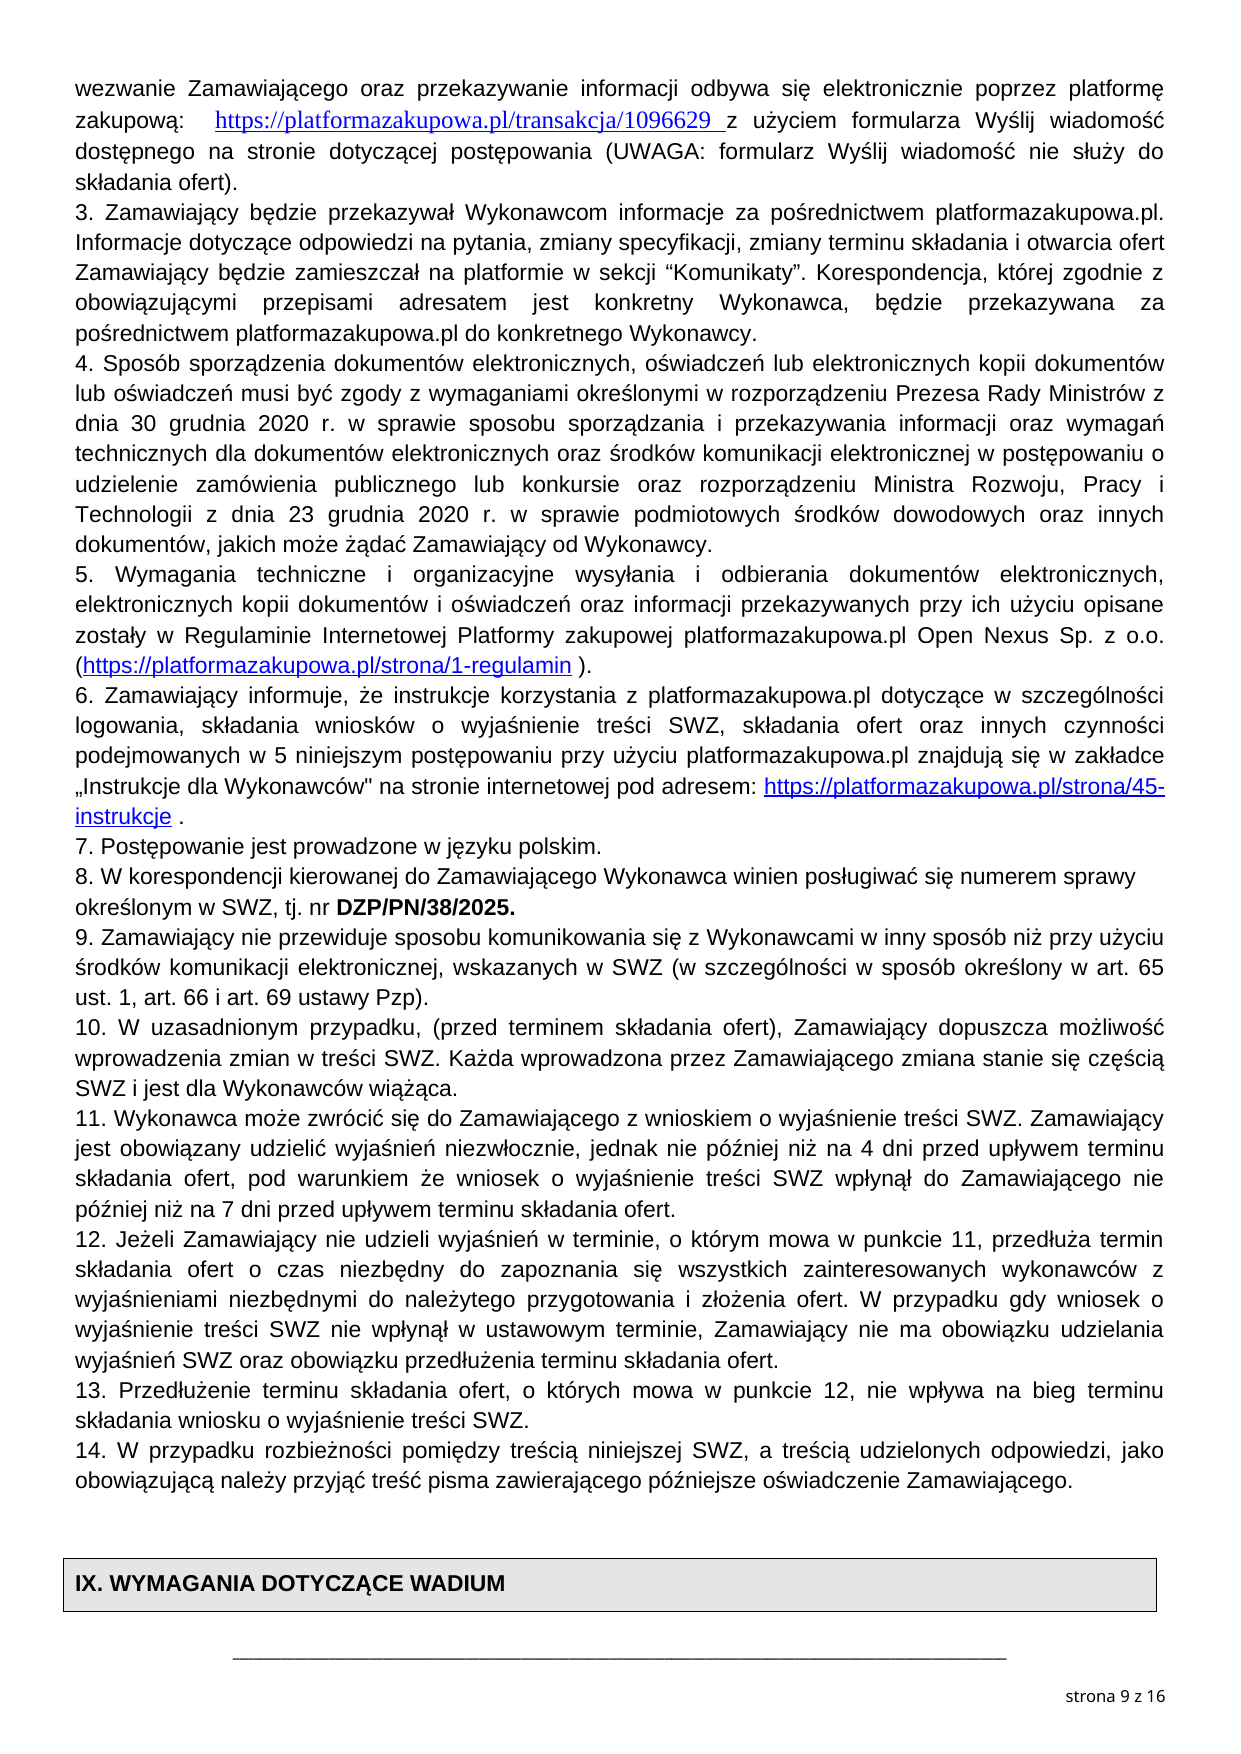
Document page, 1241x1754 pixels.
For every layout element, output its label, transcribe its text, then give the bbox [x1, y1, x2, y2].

text określonym w SWZ, tj. nr DZP/PN/38/2025. [75, 893, 1165, 920]
text 4. Sposób sporządzenia dokumentów elektronicznych, oświadczeń lub elektronicznych kopii dokumentów lub oświadczeń musi być zgody z wymaganiami określonymi w rozporządzeniu Prezesa Rady Ministrów z dnia 30 grudnia 2020 r. w sprawie sposobu sporządzania i przekazywania informacji oraz wymagań technicznych dla dokumentów elektronicznych oraz środków komunikacji elektronicznej w postępowaniu o udzielenie zamówienia publicznego lub konkursie oraz rozporządzeniu Ministra Rozwoju, Pracy i Technologii z dnia 23 grudnia 2020 r. w sprawie podmiotowych środków dowodowych oraz innych dokumentów, jakich może żądać Zamawiający od Wykonawcy. [75, 350, 1165, 557]
text 9. Zamawiający nie przewiduje sposobu komunikowania się z Wykonawcami w inny sposób niż przy użyciu środków komunikacji elektronicznej, wskazanych w SWZ (w szczególności w sposób określony w art. 65 ust. 1, art. 66 i art. 69 ustawy Pzp). [75, 924, 1165, 1010]
text 10. W uzasadnionym przypadku, (przed terminem składania ofert), Zamawiający dopuszcza możliwość wprowadzenia zmian w treści SWZ. Każda wprowadzona przez Zamawiającego zmiana stanie się częścią SWZ i jest dla Wykonawców wiążąca. [75, 1014, 1165, 1101]
text 13. Przedłużenie terminu składania ofert, o których mowa w punkcie 12, nie wpływa na bieg terminu składania wniosku o wyjaśnienie treści SWZ. [75, 1377, 1165, 1433]
text 5. Wymagania techniczne i organizacyjne wysyłania i odbierania dokumentów elektronicznych, elektronicznych kopii dokumentów i oświadczeń oraz informacji przekazywanych przy ich użyciu opisane zostały w Regulaminie Internetowej Platformy zakupowej platformazakupowa.pl Open Nexus Sp. z o.o. (https://platformazakupowa.pl/strona/1-regulamin ). [75, 561, 1165, 678]
text 6. Zamawiający informuje, że instrukcje korzystania z platformazakupowa.pl dotyczące w szczególności logowania, składania wniosków o wyjaśnienie treści SWZ, składania ofert oraz innych czynności podejmowanych w 5 niniejszym postępowaniu przy użyciu platformazakupowa.pl znajdują się w zakładce „Instrukcje dla Wykonawców" na stronie internetowej pod adresem: https://platformazakupowa.pl/strona/45-instrukcje . [75, 682, 1165, 829]
text 8. W korespondencji kierowanej do Zamawiającego Wykonawca winien posługiwać się numerem sprawy [75, 863, 1165, 889]
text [75, 75, 1165, 195]
text 3. Zamawiający będzie przekazywał Wykonawcom informacje za pośrednictwem platformazakupowa.pl. Informacje dotyczące odpowiedzi na pytania, zmiany specyfikacji, zmiany terminu składania i otwarcia ofert Zamawiający będzie zamieszczał na platformie w sekcji “Komunikaty”. Korespondencja, której zgodnie z obowiązującymi przepisami adresatem jest konkretny Wykonawca, będzie przekazywana za pośrednictwem platformazakupowa.pl do konkretnego Wykonawcy. [75, 199, 1165, 346]
text 11. Wykonawca może zwrócić się do Zamawiającego z wnioskiem o wyjaśnienie treści SWZ. Zamawiający jest obowiązany udzielić wyjaśnień niezwłocznie, jednak nie później niż na 4 dni przed upływem terminu składania ofert, pod warunkiem że wniosek o wyjaśnienie treści SWZ wpłynął do Zamawiającego nie później niż na 7 dni przed upływem terminu składania ofert. [75, 1105, 1165, 1222]
table_header IX. WYMAGANIA DOTYCZĄCE WADIUM [64, 1559, 1156, 1611]
text 7. Postępowanie jest prowadzone w języku polskim. [75, 833, 1165, 859]
text 12. Jeżeli Zamawiający nie udzieli wyjaśnień w terminie, o którym mowa w punkcie 11, przedłuża termin składania ofert o czas niezbędny do zapoznania się wszystkich zainteresowanych wykonawców z wyjaśnieniami niezbędnymi do należytego przygotowania i złożenia ofert. W przypadku gdy wniosek o wyjaśnienie treści SWZ nie wpłynął w ustawowym terminie, Zamawiający nie ma obowiązku udzielania wyjaśnień SWZ oraz obowiązku przedłużenia terminu składania ofert. [75, 1226, 1165, 1373]
text 14. W przypadku rozbieżności pomiędzy treścią niniejszej SWZ, a treścią udzielonych odpowiedzi, jako obowiązującą należy przyjąć treść pisma zawierającego późniejsze oświadczenie Zamawiającego. [75, 1437, 1165, 1494]
